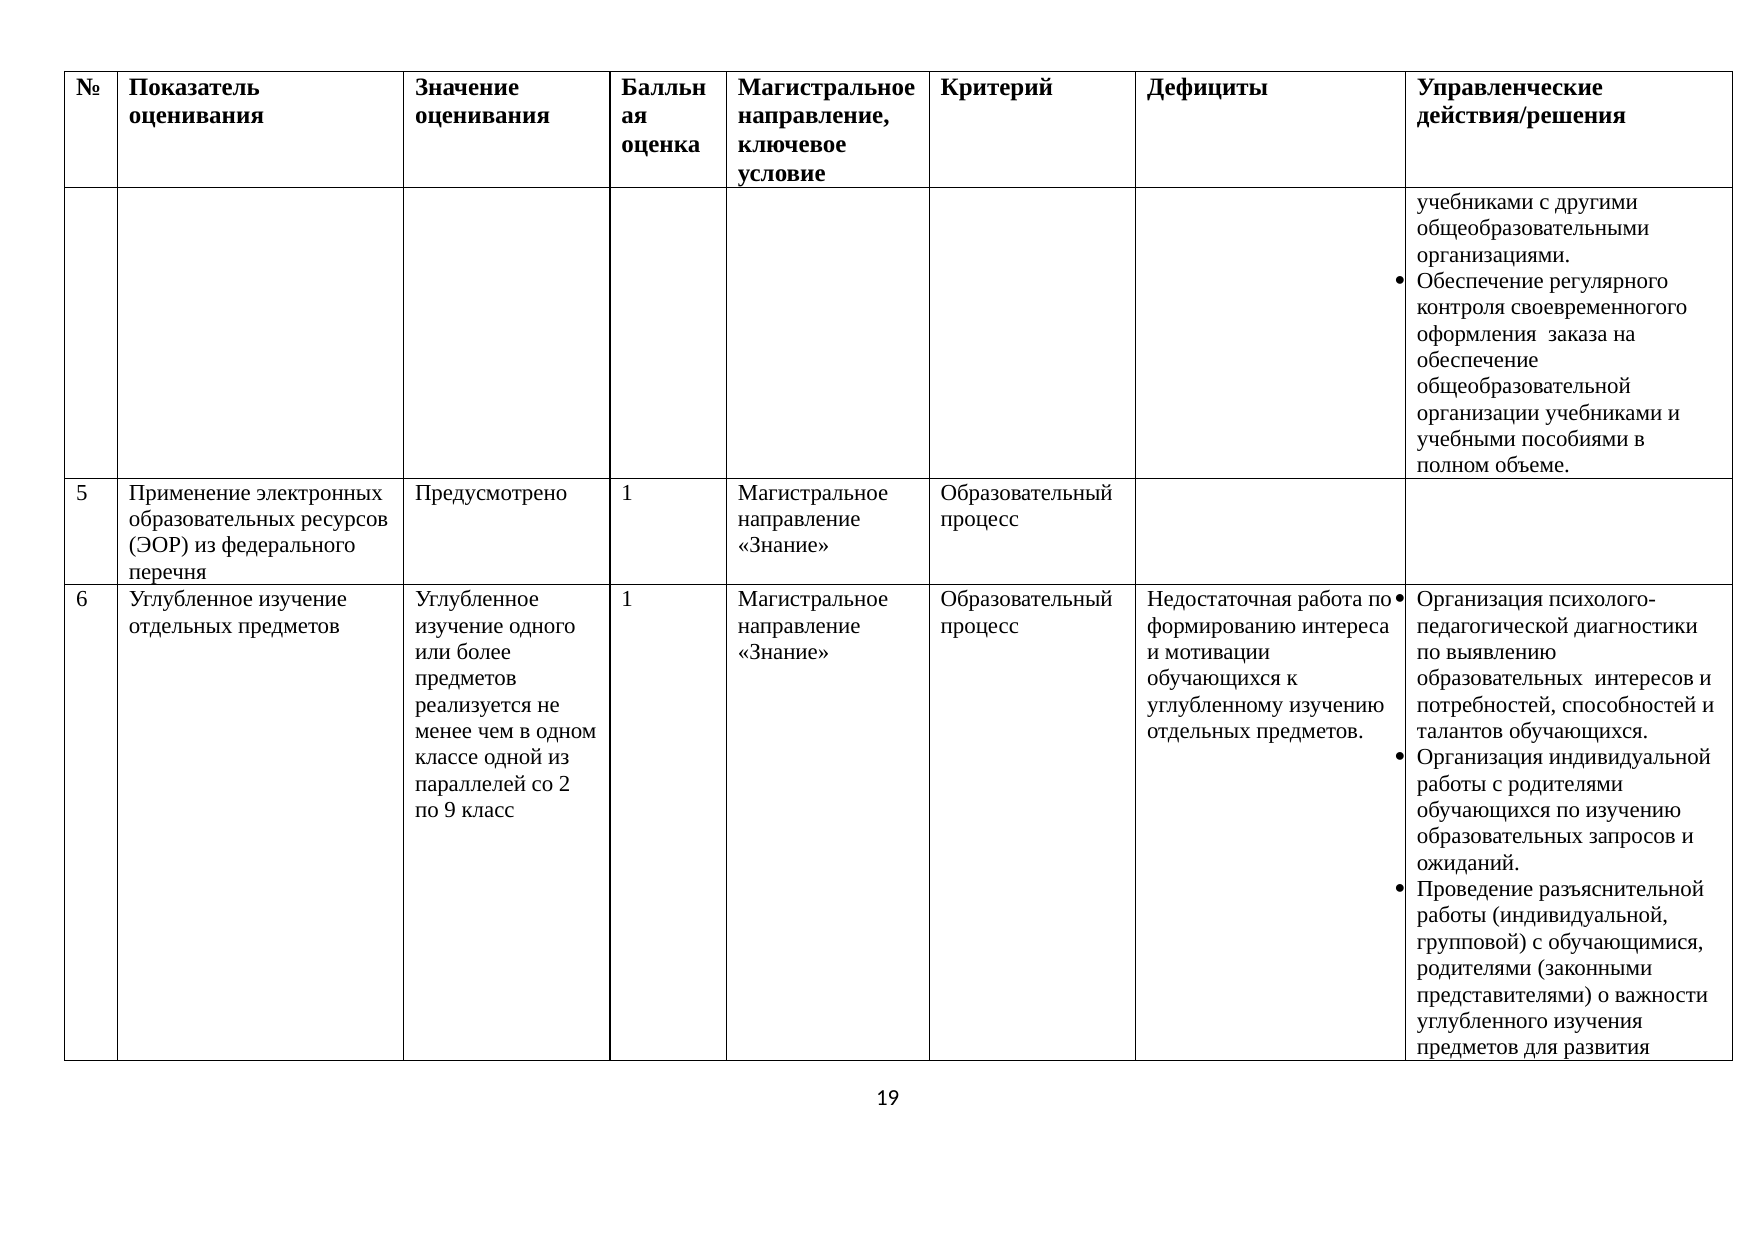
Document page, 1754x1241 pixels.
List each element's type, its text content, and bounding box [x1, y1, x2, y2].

table_cell Образовательный процесс [930, 585, 1135, 1060]
table_cell Образовательный процесс [930, 479, 1135, 584]
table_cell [1136, 188, 1405, 478]
table_cell [1136, 479, 1405, 584]
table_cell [1136, 585, 1405, 1060]
table_cell 1 [611, 479, 726, 584]
table_cell 6 [65, 585, 117, 1060]
table_header № [65, 72, 117, 187]
table_cell Магистральное направление «Знание» [727, 479, 929, 584]
table_header Дефициты [1136, 72, 1405, 187]
table_header Балльная оценка [611, 72, 726, 187]
table_header Значение оценивания [404, 72, 609, 187]
table_header Магистральное направление, ключевое условие [727, 72, 929, 187]
table_cell Применение электронных образовательных ресурсов (ЭОР) из федерального перечня [118, 479, 403, 584]
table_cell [404, 585, 609, 1060]
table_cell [1406, 188, 1732, 478]
table_header Показатель оценивания [118, 72, 403, 187]
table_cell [1406, 585, 1732, 1060]
table_cell 5 [65, 479, 117, 584]
table_header Управленческие действия/решения [1406, 72, 1732, 187]
table_cell 1 [611, 585, 726, 1060]
table_cell [1406, 479, 1732, 584]
table_header Критерий [930, 72, 1135, 187]
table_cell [118, 585, 403, 1060]
table_cell Предусмотрено [404, 479, 609, 584]
table_cell Магистральное направление «Знание» [727, 585, 929, 1060]
